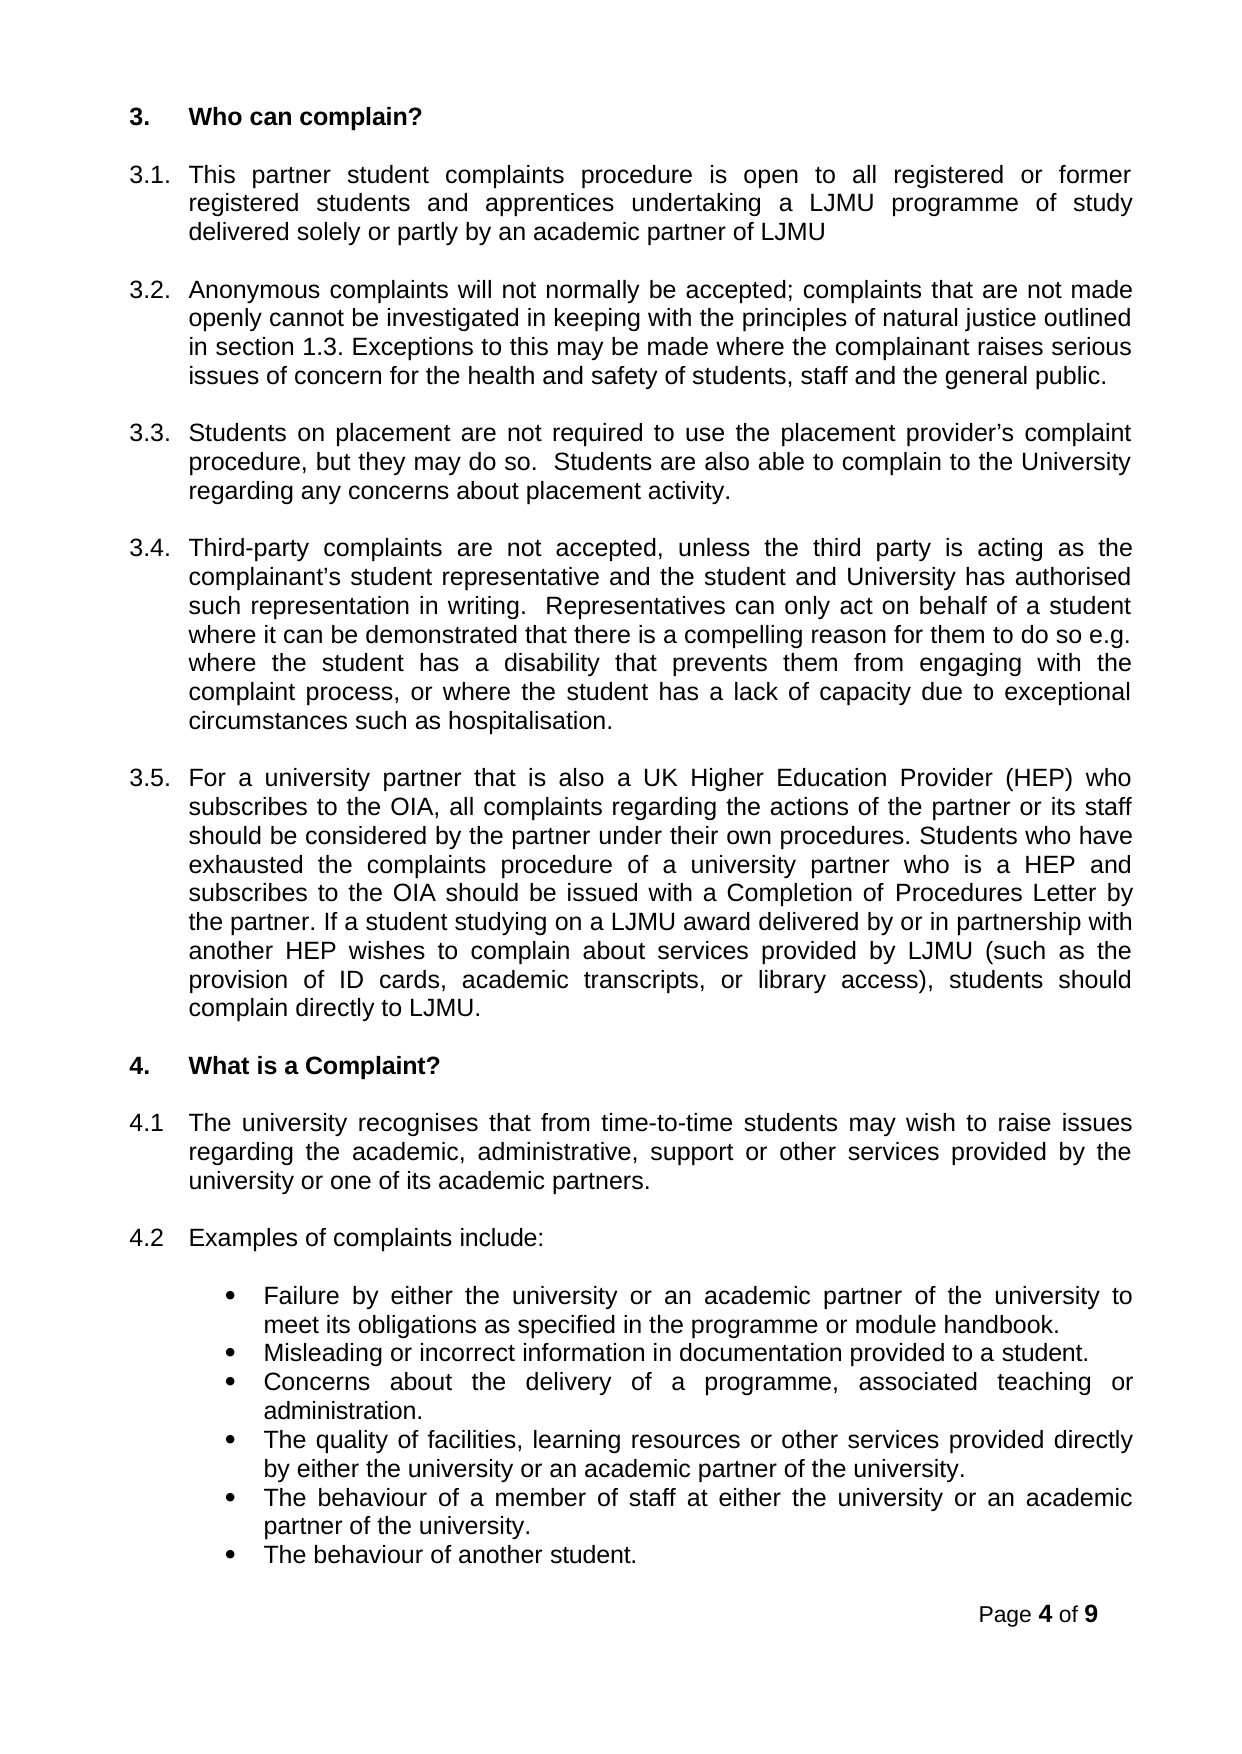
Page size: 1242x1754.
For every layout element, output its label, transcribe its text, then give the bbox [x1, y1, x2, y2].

list Third-party complaints are not accepted, unless the third party is acting as the complainant’s student representative and the student and University has authorised such representation in writing. Representatives can only act on behalf of a student where it can be demonstrated that there is a compelling reason for them to do so e.g. where the student has a disability that prevents them from engaging with the complaint process, or where the student has a lack of capacity due to exceptional circumstances such as hospitalisation. [129, 533, 1133, 734]
list The behaviour of another student. [226, 1540, 1133, 1569]
list Misleading or incorrect information in documentation provided to a student. [226, 1338, 1133, 1367]
list The quality of facilities, learning resources or other services provided directly by either the university or an academic partner of the university. [226, 1425, 1133, 1482]
list The university recognises that from time-to-time students may wish to raise issues regarding the academic, administrative, support or other services provided by the university or one of its academic partners. [129, 1108, 1133, 1194]
list Concerns about the delivery of a programme, associated teaching or administration. [226, 1367, 1133, 1425]
list For a university partner that is also a UK Higher Education Provider (HEP) who subscribes to the OIA, all complaints regarding the actions of the partner or its staff should be considered by the partner under their own procedures. Students who have exhausted the complaints procedure of a university partner who is a HEP and subscribes to the OIA should be issued with a Completion of Procedures Letter by the partner. If a student studying on a LJMU award delivered by or in partnership with another HEP wishes to complain about services provided by LJMU (such as the provision of ID cards, academic transcripts, or library access), students should complain directly to LJMU. [129, 763, 1133, 1022]
list The behaviour of a member of staff at either the university or an academic partner of the university. [226, 1482, 1133, 1540]
subtitle Who can complain? [129, 102, 1133, 131]
list Examples of complaints include: [129, 1223, 1133, 1252]
subtitle What is a Complaint? [129, 1051, 1133, 1079]
list Anonymous complaints will not normally be accepted; complaints that are not made openly cannot be investigated in keeping with the principles of natural justice outlined in section 1.3. Exceptions to this may be made where the complainant raises serious issues of concern for the health and safety of students, staff and the general public. [129, 274, 1133, 389]
list This partner student complaints procedure is open to all registered or former registered students and apprentices undertaking a LJMU programme of study delivered solely or partly by an academic partner of LJMU [129, 159, 1133, 246]
list Failure by either the university or an academic partner of the university to meet its obligations as specified in the programme or module handbook. [226, 1281, 1133, 1338]
list Students on placement are not required to use the placement provider’s complaint procedure, but they may do so. Students are also able to complain to the University regarding any concerns about placement activity. [129, 418, 1133, 504]
